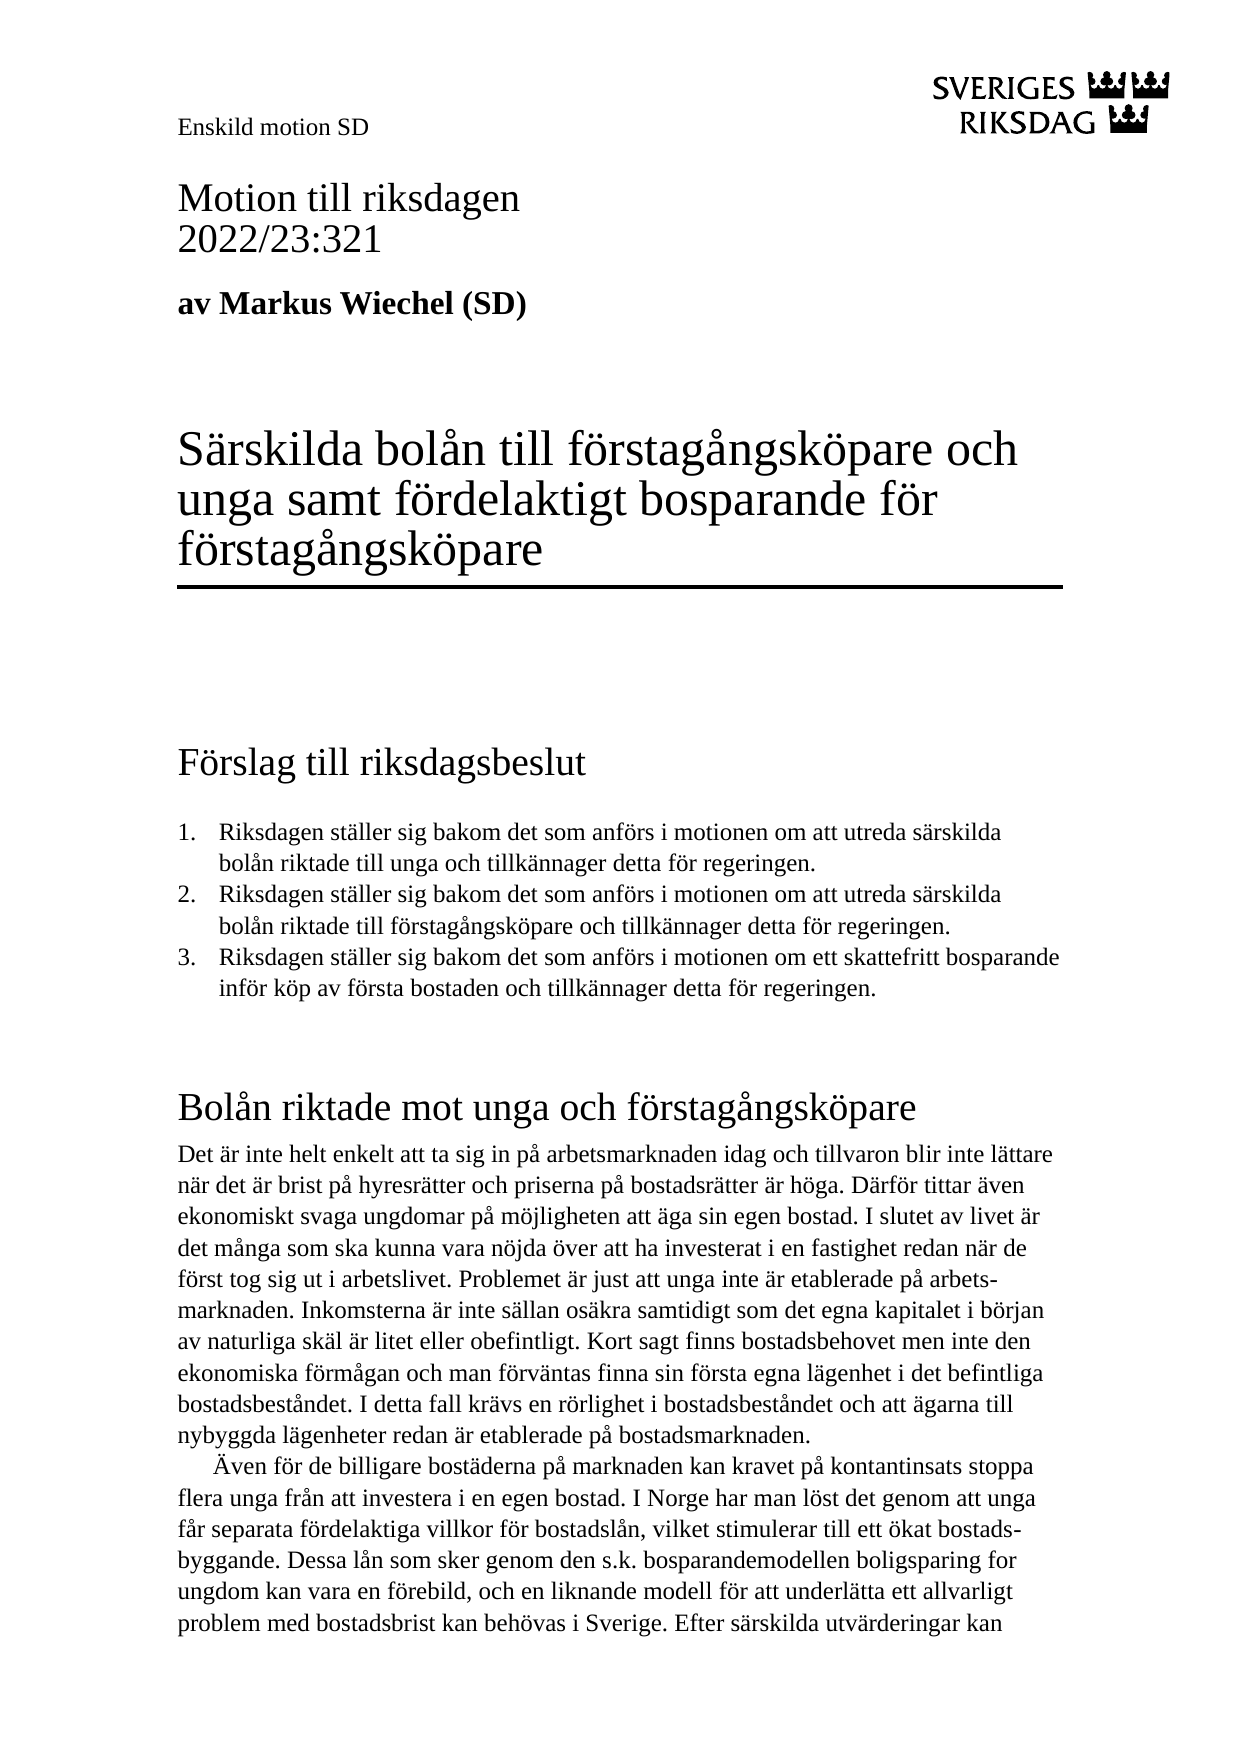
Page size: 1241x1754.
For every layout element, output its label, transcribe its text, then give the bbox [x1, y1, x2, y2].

text Det är inte helt enkelt att ta sig in på arbetsmarknaden idag och tillvaron blir inte lättare när det är brist på hyresrätter och priserna på bostadsrätter är höga. Därför tittar även ekonomiskt svaga ungdomar på möjligheten att äga sin egen bostad. I slutet av livet är det många som ska kunna vara nöjda över att ha investerat i en fastighet redan när de först tog sig ut i arbetslivet. Problemet är just att unga inte är etablerade på arbetsmarknaden. Inkomsterna är inte sällan osäkra samtidigt som det egna kapitalet i början av naturliga skäl är litet eller obefintligt. Kort sagt finns bostadsbehovet men inte den ekonomiska förmågan och man förväntas finna sin första egna lägenhet i det befintliga bostadsbeståndet. I detta fall krävs en rörlighet i bostadsbeståndet och att ägarna till nybyggda lägenheter redan är etablerade på bostadsmarknaden. [177, 1136, 1063, 1449]
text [177, 1449, 1063, 1636]
